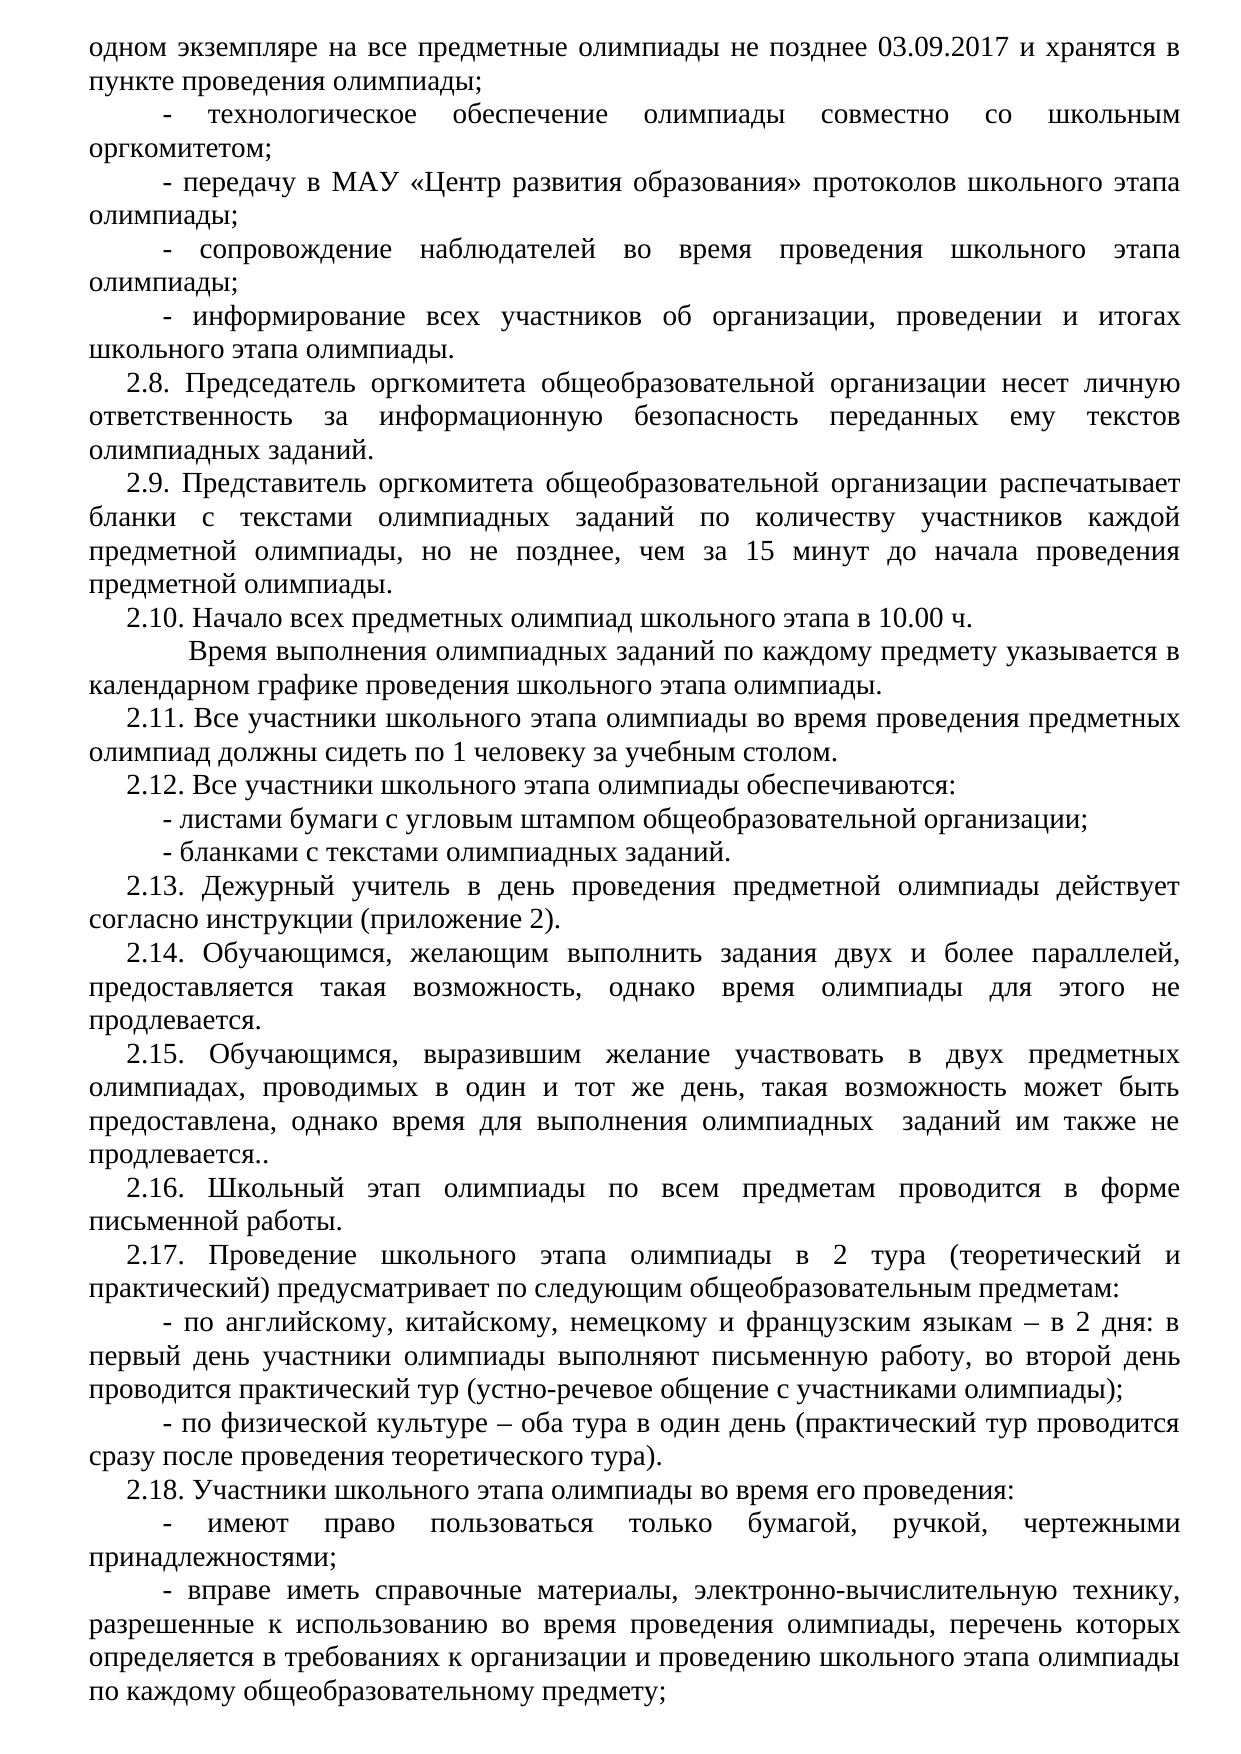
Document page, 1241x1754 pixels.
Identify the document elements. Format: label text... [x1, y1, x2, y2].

text 2.12. Все участники школьного этапа олимпиады обеспечиваются: [89, 767, 1181, 801]
text 2.8. Председатель оргкомитета общеобразовательной организации несет личную ответственность за информационную безопасность переданных ему текстов олимпиадных заданий. [89, 365, 1181, 466]
text 2.15. Обучающимся, выразившим желание участвовать в двух предметных олимпиадах, проводимых в один и тот же день, такая возможность может быть предоставлена, однако время для выполнения олимпиадных заданий им также не продлевается.. [89, 1036, 1181, 1170]
text - вправе иметь справочные материалы, электронно-вычислительную технику, разрешенные к использованию во время проведения олимпиады, перечень которых определяется в требованиях к организации и проведению школьного этапа олимпиады по каждому общеобразовательному предмету; [89, 1572, 1181, 1707]
text 2.16. Школьный этап олимпиады по всем предметам проводится в форме письменной работы. [89, 1170, 1181, 1237]
text 2.11. Все участники школьного этапа олимпиады во время проведения предметных олимпиад должны сидеть по 1 человеку за учебным столом. [89, 700, 1181, 767]
text 2.9. Представитель оргкомитета общеобразовательной организации распечатывает бланки с текстами олимпиадных заданий по количеству участников каждой предметной олимпиады, но не позднее, чем за 15 минут до начала проведения предметной олимпиады. [89, 466, 1181, 600]
text - имеют право пользоваться только бумагой, ручкой, чертежными принадлежностями; [89, 1505, 1181, 1572]
text 2.17. Проведение школьного этапа олимпиады в 2 тура (теоретический и практический) предусматривает по следующим общеобразовательным предметам: [89, 1237, 1181, 1304]
text - сопровождение наблюдателей во время проведения школьного этапа олимпиады; [89, 231, 1181, 298]
text - бланками с текстами олимпиадных заданий. [89, 834, 1181, 868]
text - по физической культуре – оба тура в один день (практический тур проводится сразу после проведения теоретического тура). [89, 1405, 1181, 1472]
text 2.10. Начало всех предметных олимпиад школьного этапа в 10.00 ч. [89, 600, 1181, 633]
text 2.13. Дежурный учитель в день проведения предметной олимпиады действует согласно инструкции (приложение 2). [89, 868, 1181, 935]
text Время выполнения олимпиадных заданий по каждому предмету указывается в календарном графике проведения школьного этапа олимпиады. [89, 633, 1181, 700]
text - передачу в МАУ «Центр развития образования» протоколов школьного этапа олимпиады; [89, 164, 1181, 231]
text 2.14. Обучающимся, желающим выполнить задания двух и более параллелей, предоставляется такая возможность, однако время олимпиады для этого не продлевается. [89, 935, 1181, 1036]
text 2.18. Участники школьного этапа олимпиады во время его проведения: [89, 1472, 1181, 1505]
text - технологическое обеспечение олимпиады совместно со школьным оргкомитетом; [89, 97, 1181, 164]
text - информирование всех участников об организации, проведении и итогах школьного этапа олимпиады. [89, 298, 1181, 365]
text - листами бумаги с угловым штампом общеобразовательной организации; [89, 801, 1181, 834]
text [89, 29, 1181, 97]
text - по английскому, китайскому, немецкому и французским языкам – в 2 дня: в первый день участники олимпиады выполняют письменную работу, во второй день проводится практический тур (устно-речевое общение с участниками олимпиады); [89, 1304, 1181, 1405]
